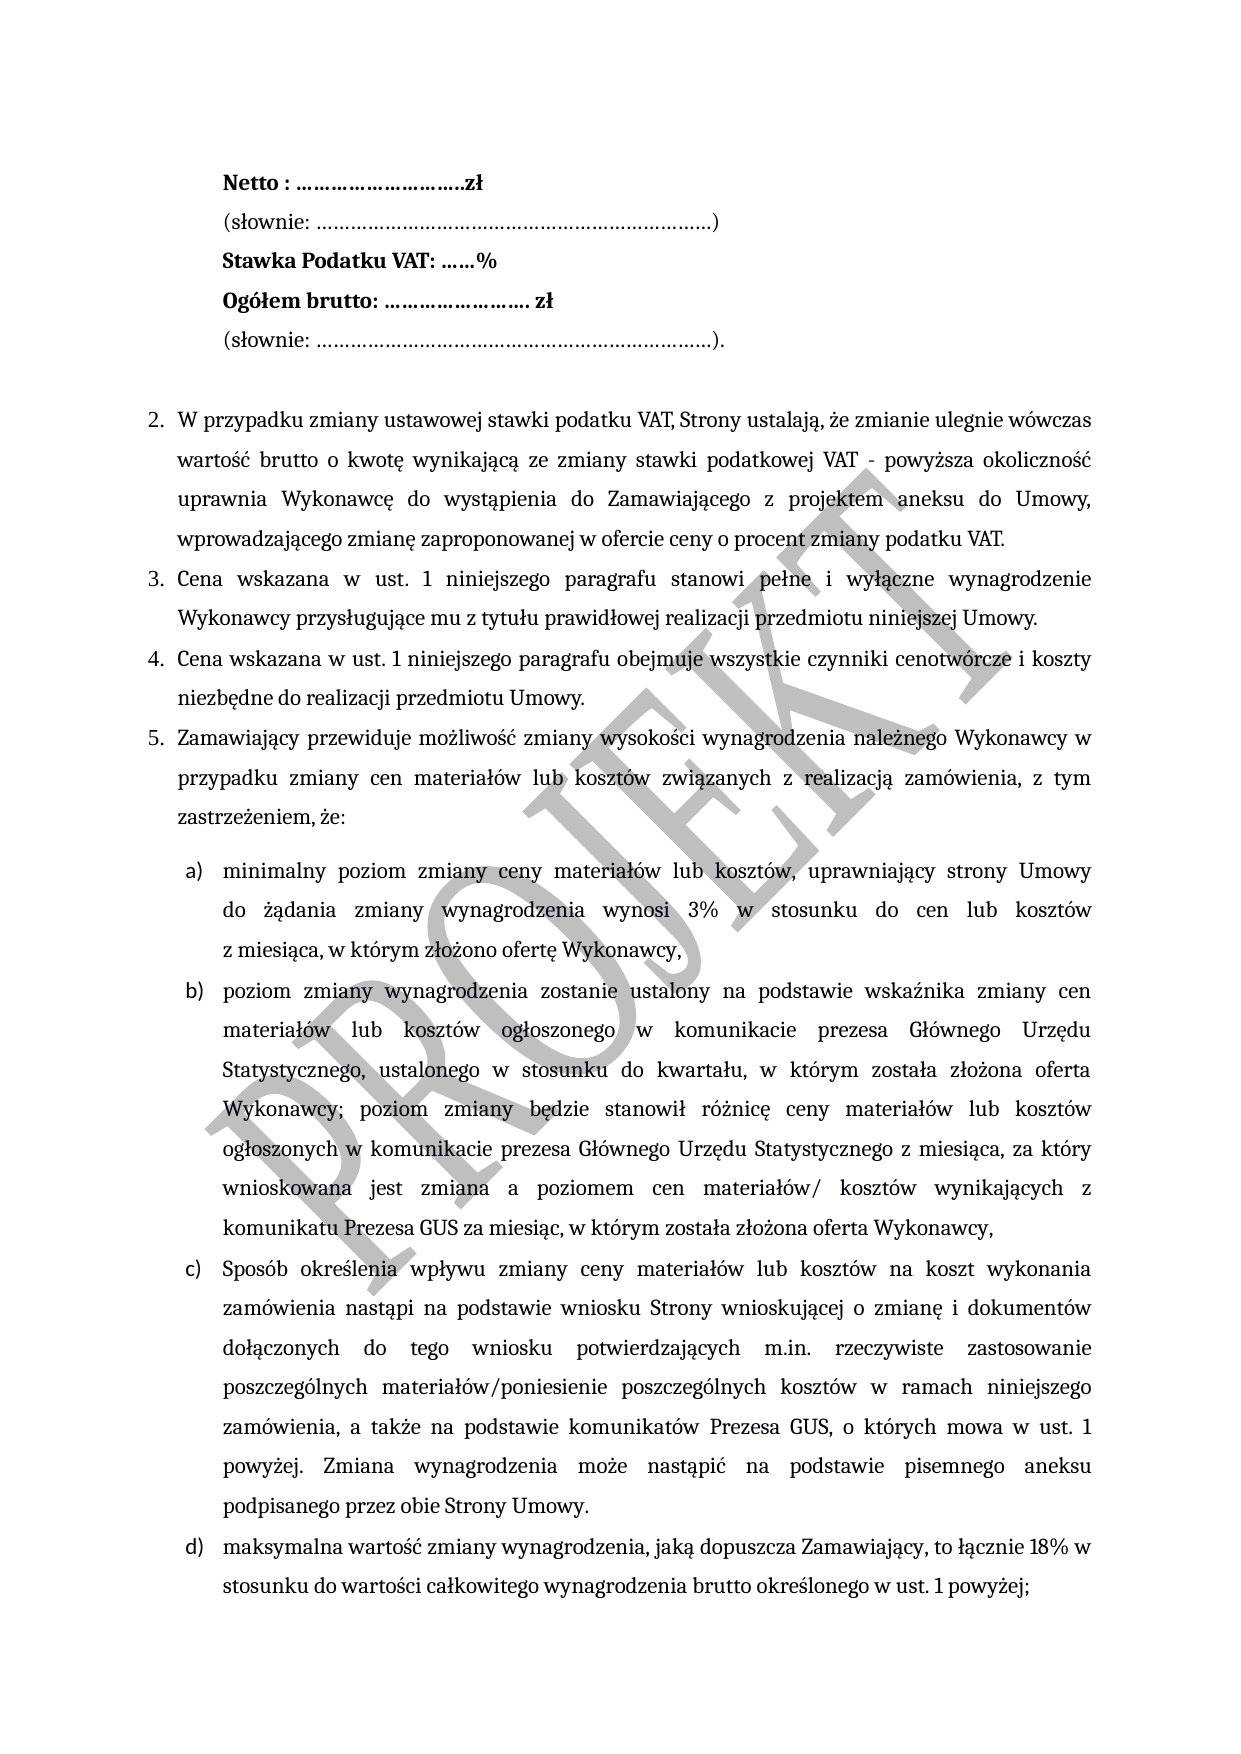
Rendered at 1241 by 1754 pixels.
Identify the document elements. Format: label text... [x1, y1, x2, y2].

list Zamawiający przewiduje możliwość zmiany wysokości wynagrodzenia należnego Wykonawcy w przypadku zmiany cen materiałów lub kosztów związanych z realizacją zamówienia, z tym zastrzeżeniem, że: [148, 724, 1092, 830]
text (słownie: ……………………………………………………………). [223, 327, 1092, 354]
text Ogółem brutto: ……………………. zł [223, 288, 1092, 314]
list minimalny poziom zmiany ceny materiałów lub kosztów, uprawniający strony Umowy do żądania zmiany wynagrodzenia wynosi 3% w stosunku do cen lub kosztów z miesiąca, w którym złożono ofertę Wykonawcy, [185, 856, 1092, 963]
list Sposób określenia wpływu zmiany ceny materiałów lub kosztów na koszt wykonania zamówienia nastąpi na podstawie wniosku Strony wnioskującej o zmianę i dokumentów dołączonych do tego wniosku potwierdzających m.in. rzeczywiste zastosowanie poszczególnych materiałów/poniesienie poszczególnych kosztów w ramach niniejszego zamówienia, a także na podstawie komunikatów Prezesa GUS, o których mowa w ust. 1 powyżej. Zmiana wynagrodzenia może nastąpić na podstawie pisemnego aneksu podpisanego przez obie Strony Umowy. [185, 1254, 1092, 1519]
list poziom zmiany wynagrodzenia zostanie ustalony na podstawie wskaźnika zmiany cen materiałów lub kosztów ogłoszonego w komunikacie prezesa Głównego Urzędu Statystycznego, ustalonego w stosunku do kwartału, w którym została złożona oferta Wykonawcy; poziom zmiany będzie stanowił różnicę ceny materiałów lub kosztów ogłoszonych w komunikacie prezesa Głównego Urzędu Statystycznego z miesiąca, za który wnioskowana jest zmiana a poziomem cen materiałów/ kosztów wynikających z komunikatu Prezesa GUS za miesiąc, w którym została złożona oferta Wykonawcy, [185, 976, 1092, 1241]
text Netto : ………………………..zł [223, 169, 1092, 196]
list Cena wskazana w ust. 1 niniejszego paragrafu stanowi pełne i wyłączne wynagrodzenie Wykonawcy przysługujące mu z tytułu prawidłowej realizacji przedmiotu niniejszej Umowy. [148, 565, 1092, 631]
text (słownie: ……………………………………………………………) [223, 209, 1092, 235]
text Stawka Podatku VAT: ……% [223, 248, 1092, 275]
list W przypadku zmiany ustawowej stawki podatku VAT, Strony ustalają, że zmianie ulegnie wówczas wartość brutto o kwotę wynikającą ze zmiany stawki podatkowej VAT - powyższa okoliczność uprawnia Wykonawcę do wystąpienia do Zamawiającego z projektem aneksu do Umowy, wprowadzającego zmianę zaproponowanej w ofercie ceny o procent zmiany podatku VAT. [148, 406, 1092, 552]
list maksymalna wartość zmiany wynagrodzenia, jaką dopuszcza Zamawiający, to łącznie 18% w stosunku do wartości całkowitego wynagrodzenia brutto określonego w ust. 1 powyżej; [185, 1532, 1092, 1599]
list Cena wskazana w ust. 1 niniejszego paragrafu obejmuje wszystkie czynniki cenotwórcze i koszty niezbędne do realizacji przedmiotu Umowy. [148, 644, 1092, 711]
